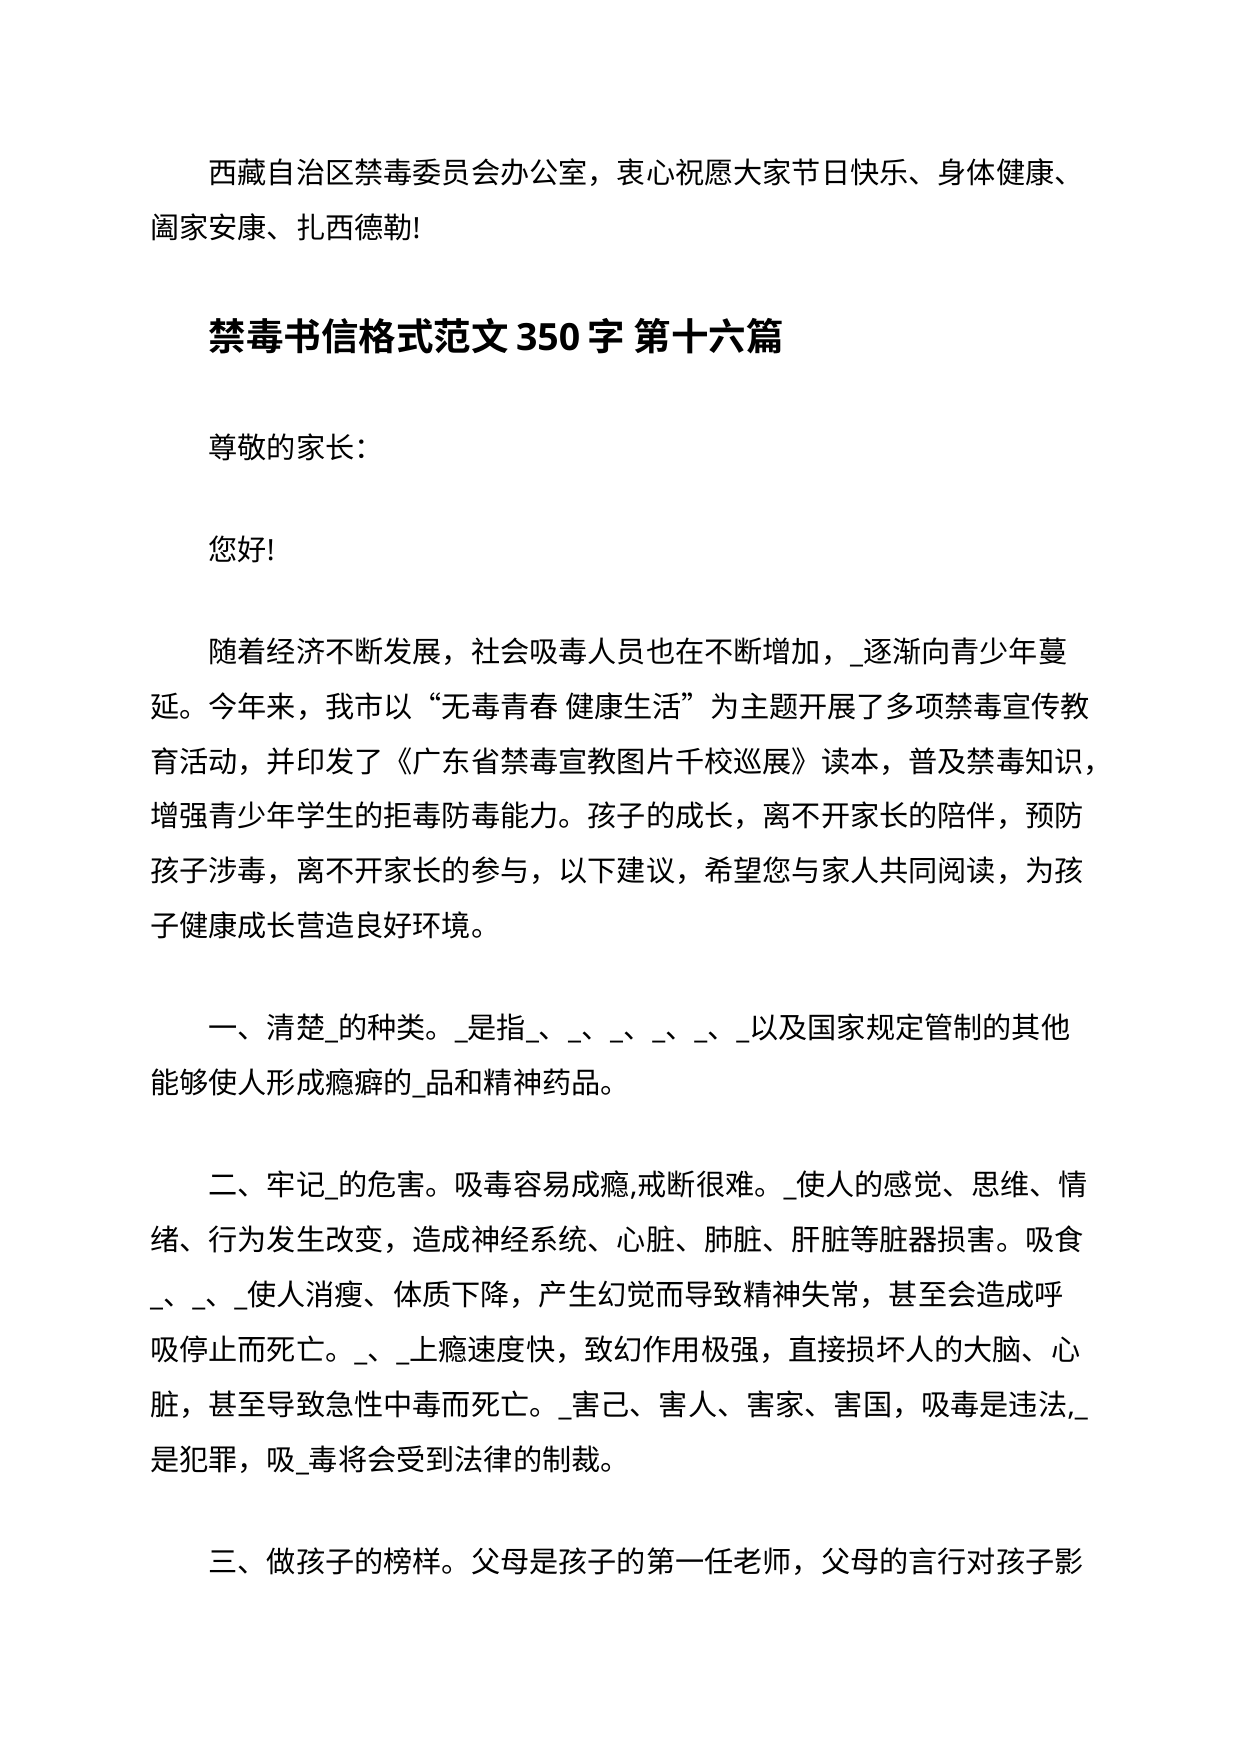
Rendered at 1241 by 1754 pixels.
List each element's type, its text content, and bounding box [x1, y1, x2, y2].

text 西藏自治区禁毒委员会办公室，衷心祝愿大家节日快乐、身体健康、阖家安康、扎西德勒! [150, 150, 1090, 247]
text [150, 1538, 1090, 1581]
text 随着经济不断发展，社会吸毒人员也在不断增加，_逐渐向青少年蔓延。今年来，我市以“无毒青春 健康生活”为主题开展了多项禁毒宣传教育活动，并印发了《广东省禁毒宣教图片千校巡展》读本，普及禁毒知识，增强青少年学生的拒毒防毒能力。孩子的成长，离不开家长的陪伴，预防孩子涉毒，离不开家长的参与，以下建议，希望您与家人共同阅读，为孩子健康成长营造良好环境。 [150, 628, 1090, 945]
text 禁毒书信格式范文350字 第十六篇 [150, 307, 1090, 361]
text 一、清楚_的种类。_是指_、_、_、_、_、_以及国家规定管制的其他能够使人形成瘾癖的_品和精神药品。 [150, 1004, 1090, 1102]
text 您好! [150, 526, 1090, 569]
text 二、牢记_的危害。吸毒容易成瘾,戒断很难。_使人的感觉、思维、情绪、行为发生改变，造成神经系统、心脏、肺脏、肝脏等脏器损害。吸食_、_、_使人消瘦、体质下降，产生幻觉而导致精神失常，甚至会造成呼吸停止而死亡。_、_上瘾速度快，致幻作用极强，直接损坏人的大脑、心脏，甚至导致急性中毒而死亡。_害己、害人、害家、害国，吸毒是违法,_是犯罪，吸_毒将会受到法律的制裁。 [150, 1162, 1090, 1479]
text 尊敬的家长： [150, 424, 1090, 467]
